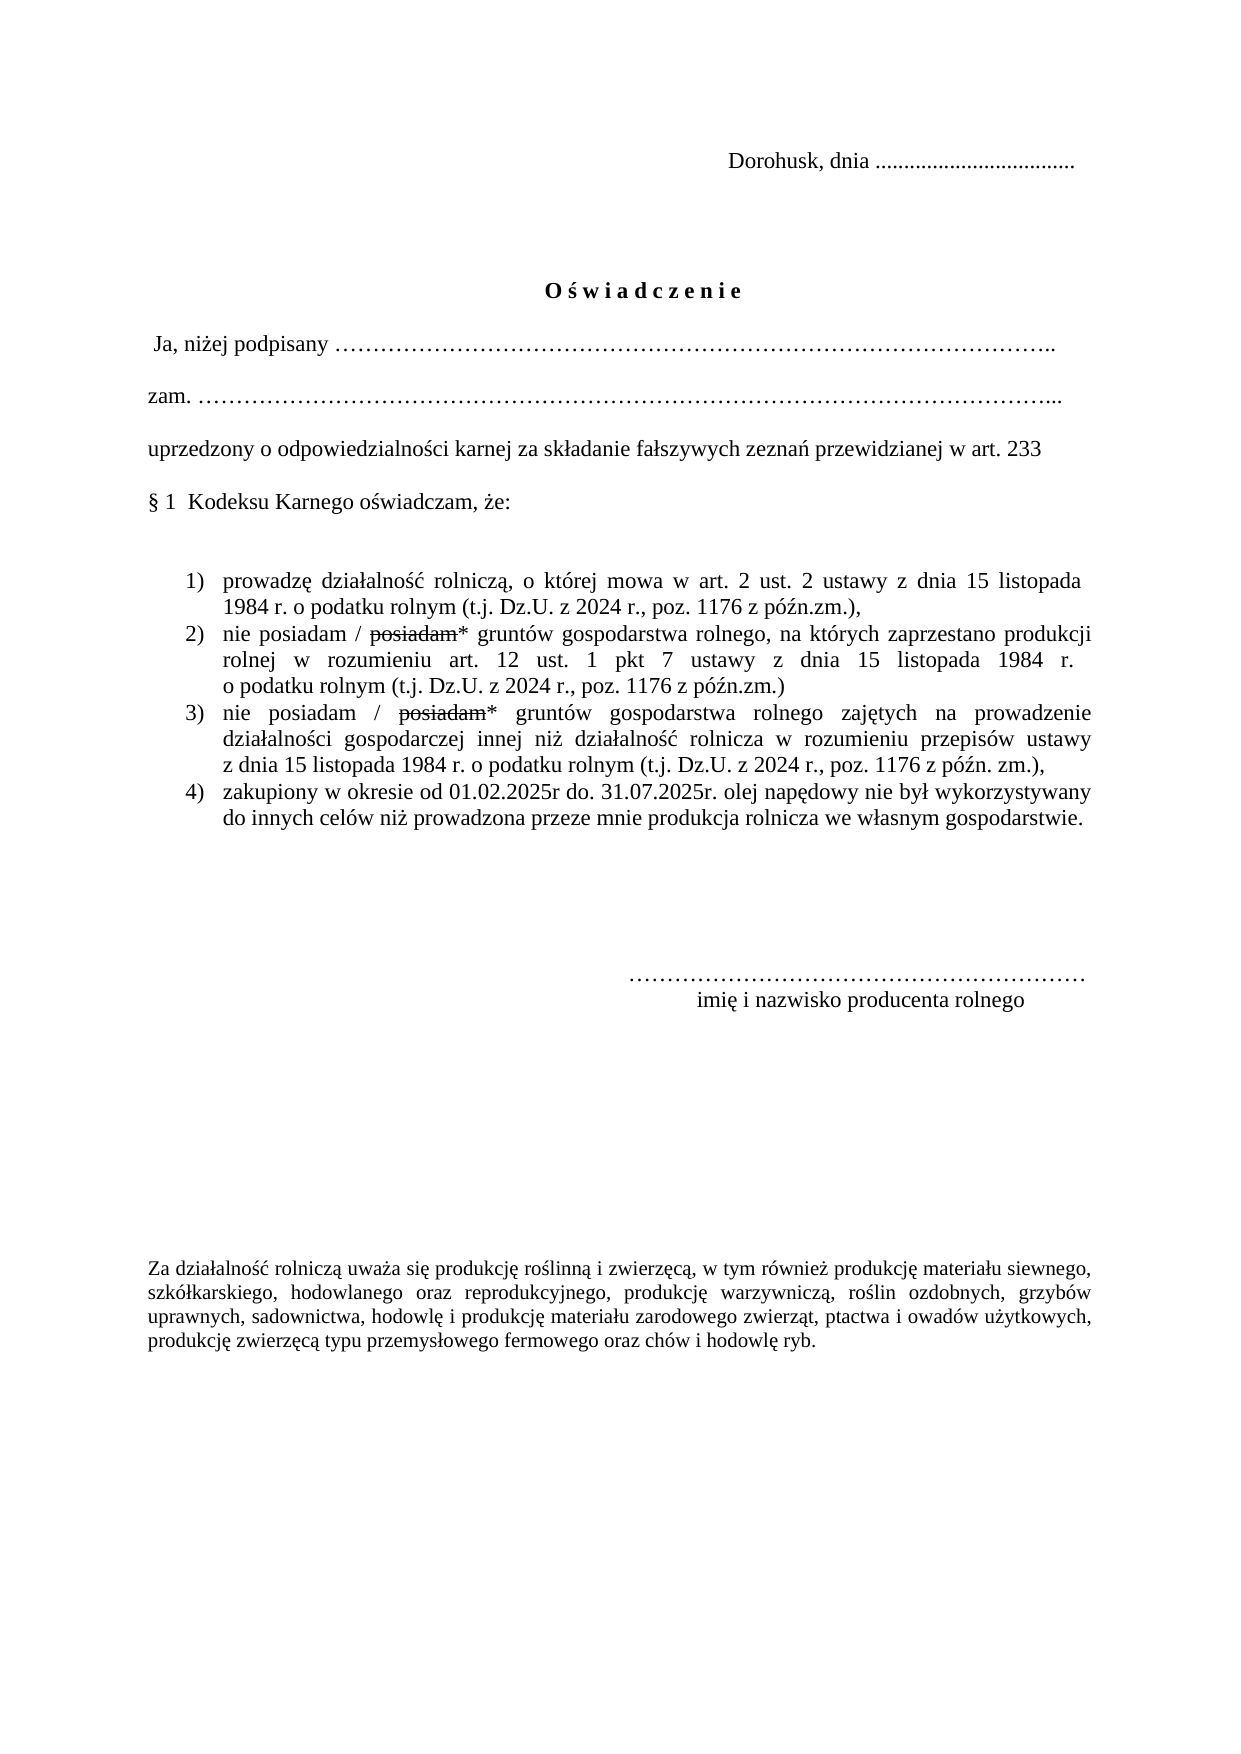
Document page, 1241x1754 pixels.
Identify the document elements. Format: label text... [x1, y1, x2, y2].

list prowadzę działalność rolniczą, o której mowa w art. 2 ust. 2 ustawy z dnia 15 listopada 1984 r. o podatku rolnym (t.j. Dz.U. z 2024 r., poz. 1176 z późn.zm.), [185, 567, 1093, 620]
text uprzedzony o odpowiedzialności karnej za składanie fałszywych zeznań przewidzianej w art. 233 [148, 435, 1093, 462]
text zam. …………………………………………………………………………………………………... [148, 382, 1093, 409]
list zakupiony w okresie od 01.02.2025r do. 31.07.2025r. olej napędowy nie był wykorzystywany do innych celów niż prowadzona przeze mnie produkcja rolnicza we własnym gospodarstwie. [185, 778, 1093, 831]
text …………………………………………………… [148, 960, 1093, 986]
list nie posiadam / posiadam* gruntów gospodarstwa rolnego zajętych na prowadzenie działalności gospodarczej innej niż działalność rolnicza w rozumieniu przepisów ustawy z dnia 15 listopada 1984 r. o podatku rolnym (t.j. Dz.U. z 2024 r., poz. 1176 z późn. zm.), [185, 699, 1093, 778]
text Ja, niżej podpisany ………………………………………………………………………………….. [148, 330, 1093, 356]
subtitle O ś w i a d c z e n i e [148, 277, 1093, 303]
text Za działalność rolniczą uważa się produkcję roślinną i zwierzęcą, w tym również produkcję materiału siewnego, szkółkarskiego, hodowlanego oraz reprodukcyjnego, produkcję warzywniczą, roślin ozdobnych, grzybów uprawnych, sadownictwa, hodowlę i produkcję materiału zarodowego zwierząt, ptactwa i owadów użytkowych, produkcję zwierzęcą typu przemysłowego fermowego oraz chów i hodowlę ryb. [148, 1256, 1093, 1352]
text § 1 Kodeksu Karnego oświadczam, że: [148, 488, 1093, 514]
text imię i nazwisko producenta rolnego [148, 986, 1093, 1013]
text Dorohusk, dnia ................................... [148, 148, 1093, 174]
list nie posiadam / posiadam* gruntów gospodarstwa rolnego, na których zaprzestano produkcji rolnej w rozumieniu art. 12 ust. 1 pkt 7 ustawy z dnia 15 listopada 1984 r. o podatku rolnym (t.j. Dz.U. z 2024 r., poz. 1176 z późn.zm.) [185, 620, 1093, 699]
